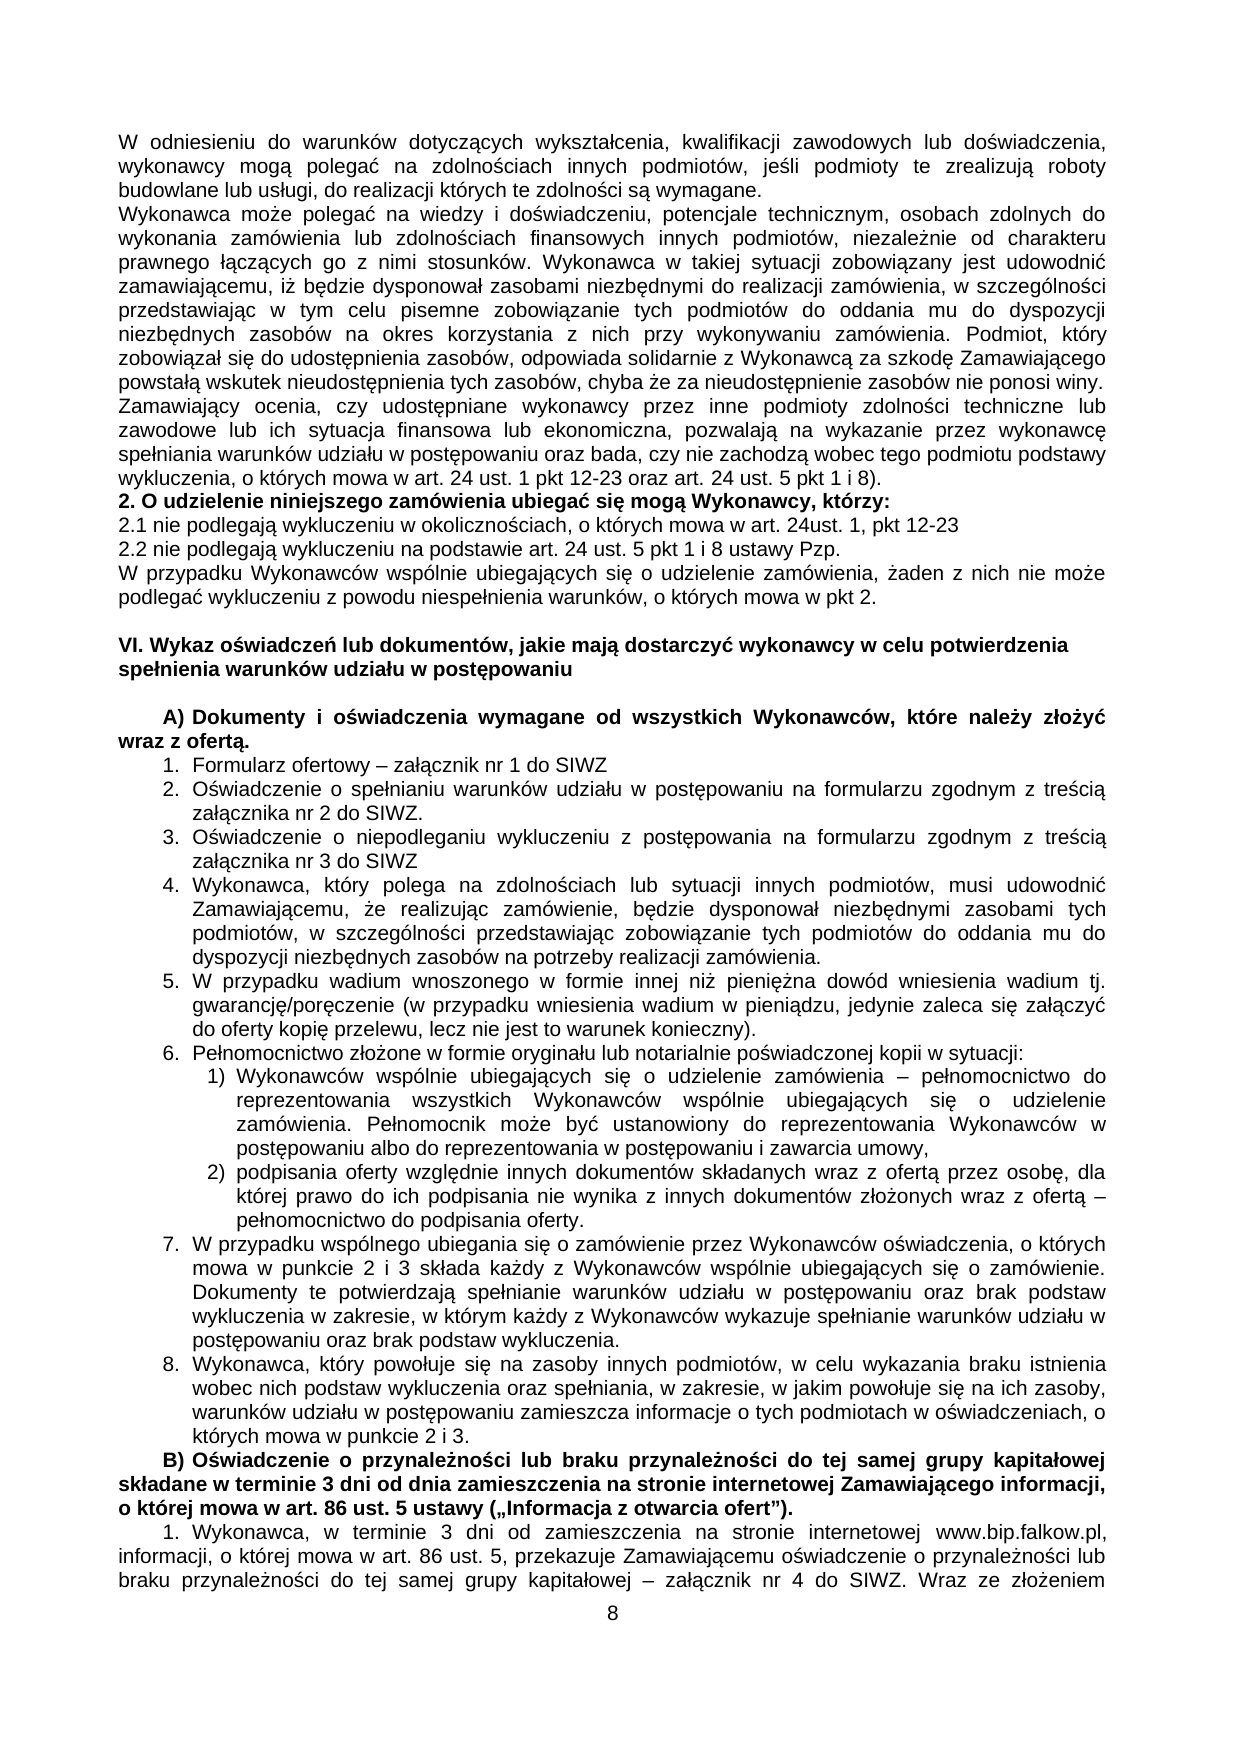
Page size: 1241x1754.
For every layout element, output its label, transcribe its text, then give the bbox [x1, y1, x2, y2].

text A) Dokumenty i oświadczenia wymagane od wszystkich Wykonawców, które należy złożyć wraz z ofertą. [118, 705, 1107, 753]
text 4. Wykonawca, który polega na zdolnościach lub sytuacji innych podmiotów, musi udowodnić Zamawiającemu, że realizując zamówienie, będzie dysponował niezbędnymi zasobami tych podmiotów, w szczególności przedstawiając zobowiązanie tych podmiotów do oddania mu do dyspozycji niezbędnych zasobów na potrzeby realizacji zamówienia. [162, 873, 1107, 968]
text Wykonawca może polegać na wiedzy i doświadczeniu, potencjale technicznym, osobach zdolnych do wykonania zamówienia lub zdolnościach finansowych innych podmiotów, niezależnie od charakteru prawnego łączących go z nimi stosunków. Wykonawca w takiej sytuacji zobowiązany jest udowodnić zamawiającemu, iż będzie dysponował zasobami niezbędnymi do realizacji zamówienia, w szczególności przedstawiając w tym celu pisemne zobowiązanie tych podmiotów do oddania mu do dyspozycji niezbędnych zasobów na okres korzystania z nich przy wykonywaniu zamówienia. Podmiot, który zobowiązał się do udostępnienia zasobów, odpowiada solidarnie z Wykonawcą za szkodę Zamawiającego powstałą wskutek nieudostępnienia tych zasobów, chyba że za nieudostępnienie zasobów nie ponosi winy. [118, 202, 1107, 393]
text Zamawiający ocenia, czy udostępniane wykonawcy przez inne podmioty zdolności techniczne lub zawodowe lub ich sytuacja finansowa lub ekonomiczna, pozwalają na wykazanie przez wykonawcę spełniania warunków udziału w postępowaniu oraz bada, czy nie zachodzą wobec tego podmiotu podstawy wykluczenia, o których mowa w art. 24 ust. 1 pkt 12-23 oraz art. 24 ust. 5 pkt 1 i 8). [118, 393, 1107, 489]
text 6. Pełnomocnictwo złożone w formie oryginału lub notarialnie poświadczonej kopii w sytuacji: [162, 1040, 1107, 1064]
text 8. Wykonawca, który powołuje się na zasoby innych podmiotów, w celu wykazania braku istnienia wobec nich podstaw wykluczenia oraz spełniania, w zakresie, w jakim powołuje się na ich zasoby, warunków udziału w postępowaniu zamieszcza informacje o tych podmiotach w oświadczeniach, o których mowa w punkcie 2 i 3. [162, 1352, 1107, 1448]
text 2.2 nie podlegają wykluczeniu na podstawie art. 24 ust. 5 pkt 1 i 8 ustawy Pzp. [118, 537, 1107, 561]
text 2. O udzielenie niniejszego zamówienia ubiegać się mogą Wykonawcy, którzy: [118, 489, 1107, 513]
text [118, 1519, 1107, 1591]
text B) Oświadczenie o przynależności lub braku przynależności do tej samej grupy kapitałowej składane w terminie 3 dni od dnia zamieszczenia na stronie internetowej Zamawiającego informacji, o której mowa w art. 86 ust. 5 ustawy („Informacja z otwarcia ofert”). [118, 1448, 1107, 1519]
text VI. Wykaz oświadczeń lub dokumentów, jakie mają dostarczyć wykonawcy w celu potwierdzenia spełnienia warunków udziału w postępowaniu [118, 633, 1107, 681]
text 3. Oświadczenie o niepodleganiu wykluczeniu z postępowania na formularzu zgodnym z treścią załącznika nr 3 do SIWZ [162, 825, 1107, 873]
text 1) Wykonawców wspólnie ubiegających się o udzielenie zamówienia – pełnomocnictwo do reprezentowania wszystkich Wykonawców wspólnie ubiegających się o udzielenie zamówienia. Pełnomocnik może być ustanowiony do reprezentowania Wykonawców w postępowaniu albo do reprezentowania w postępowaniu i zawarcia umowy, [207, 1064, 1107, 1160]
text 2) podpisania oferty względnie innych dokumentów składanych wraz z ofertą przez osobę, dla której prawo do ich podpisania nie wynika z innych dokumentów złożonych wraz z ofertą – pełnomocnictwo do podpisania oferty. [207, 1160, 1107, 1232]
text W odniesieniu do warunków dotyczących wykształcenia, kwalifikacji zawodowych lub doświadczenia, wykonawcy mogą polegać na zdolnościach innych podmiotów, jeśli podmioty te zrealizują roboty budowlane lub usługi, do realizacji których te zdolności są wymagane. [118, 130, 1107, 202]
text 2.1 nie podlegają wykluczeniu w okolicznościach, o których mowa w art. 24ust. 1, pkt 12-23 [118, 513, 1107, 537]
text 1. Formularz ofertowy – załącznik nr 1 do SIWZ [162, 753, 1107, 777]
text 7. W przypadku wspólnego ubiegania się o zamówienie przez Wykonawców oświadczenia, o których mowa w punkcie 2 i 3 składa każdy z Wykonawców wspólnie ubiegających się o zamówienie. Dokumenty te potwierdzają spełnianie warunków udziału w postępowaniu oraz brak podstaw wykluczenia w zakresie, w którym każdy z Wykonawców wykazuje spełnianie warunków udziału w postępowaniu oraz brak podstaw wykluczenia. [162, 1232, 1107, 1352]
text 5. W przypadku wadium wnoszonego w formie innej niż pieniężna dowód wniesienia wadium tj. gwarancję/poręczenie (w przypadku wniesienia wadium w pieniądzu, jedynie zaleca się załączyć do oferty kopię przelewu, lecz nie jest to warunek konieczny). [162, 968, 1107, 1040]
text W przypadku Wykonawców wspólnie ubiegających się o udzielenie zamówienia, żaden z nich nie może podlegać wykluczeniu z powodu niespełnienia warunków, o których mowa w pkt 2. [118, 561, 1107, 609]
text 2. Oświadczenie o spełnianiu warunków udziału w postępowaniu na formularzu zgodnym z treścią załącznika nr 2 do SIWZ. [162, 777, 1107, 825]
